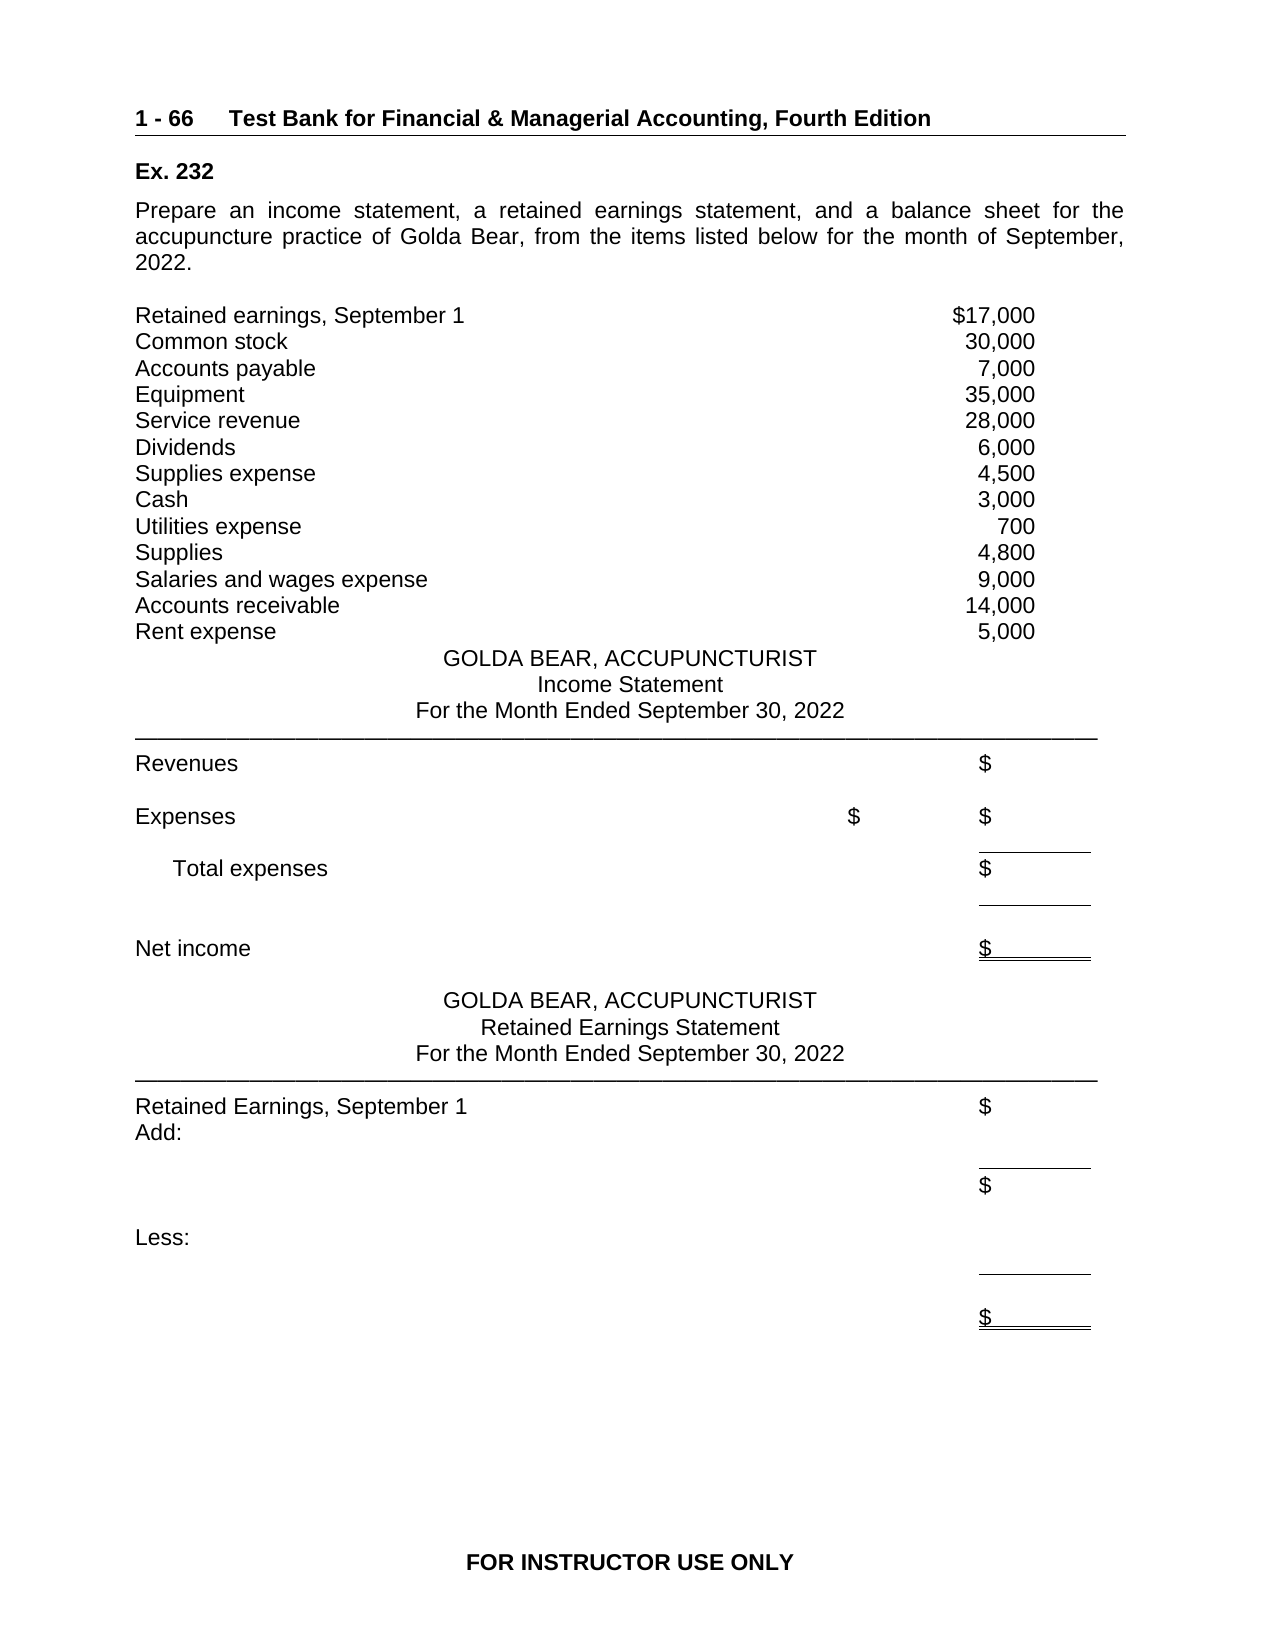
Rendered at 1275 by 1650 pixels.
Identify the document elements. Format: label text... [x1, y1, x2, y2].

text Salaries and wages expense 9,000 [135, 566, 1125, 592]
text Accounts payable 7,000 [135, 355, 1125, 381]
text Equipment 35,000 [135, 381, 1125, 407]
text $ [135, 1172, 1125, 1198]
text Retained Earnings Statement [135, 1013, 1125, 1040]
text Supplies expense 4,500 [135, 460, 1125, 486]
text For the Month Ended September 30, 2022 [135, 1040, 1125, 1066]
text Rent expense 5,000 [135, 618, 1125, 644]
text Add: [135, 1119, 1125, 1145]
text Dividends 6,000 [135, 434, 1125, 460]
text Revenues $ [135, 750, 1125, 776]
text Utilities expense 700 [135, 513, 1125, 539]
text Accounts receivable 14,000 [135, 592, 1125, 618]
subtitle —————————————————————————————————————————— [135, 724, 1125, 750]
text Retained earnings, September 1 $17,000 [135, 302, 1125, 328]
text Prepare an income statement, a retained earnings statement, and a balance sheet for the accupuncture practice of Golda Bear, from the items listed below for the month of September, 2022. [135, 197, 1125, 276]
text Net income $ [135, 934, 1125, 961]
text Expenses $ $ [135, 803, 1125, 829]
text For the Month Ended September 30, 2022 [135, 697, 1125, 724]
text GOLDA BEAR, ACCUPUNCTURIST [135, 987, 1125, 1013]
text Total expenses $ [135, 855, 1125, 882]
text Income Statement [135, 671, 1125, 697]
text $ [135, 1303, 1125, 1330]
text Less: [135, 1224, 1125, 1251]
text Service revenue 28,000 [135, 407, 1125, 434]
subtitle —————————————————————————————————————————— [135, 1066, 1125, 1093]
text Supplies 4,800 [135, 539, 1125, 566]
text Retained Earnings, September 1 $ [135, 1093, 1125, 1119]
text Common stock 30,000 [135, 328, 1125, 355]
subtitle Ex. 232 [135, 158, 1125, 184]
text Cash 3,000 [135, 486, 1125, 513]
text GOLDA BEAR, ACCUPUNCTURIST [135, 644, 1125, 671]
